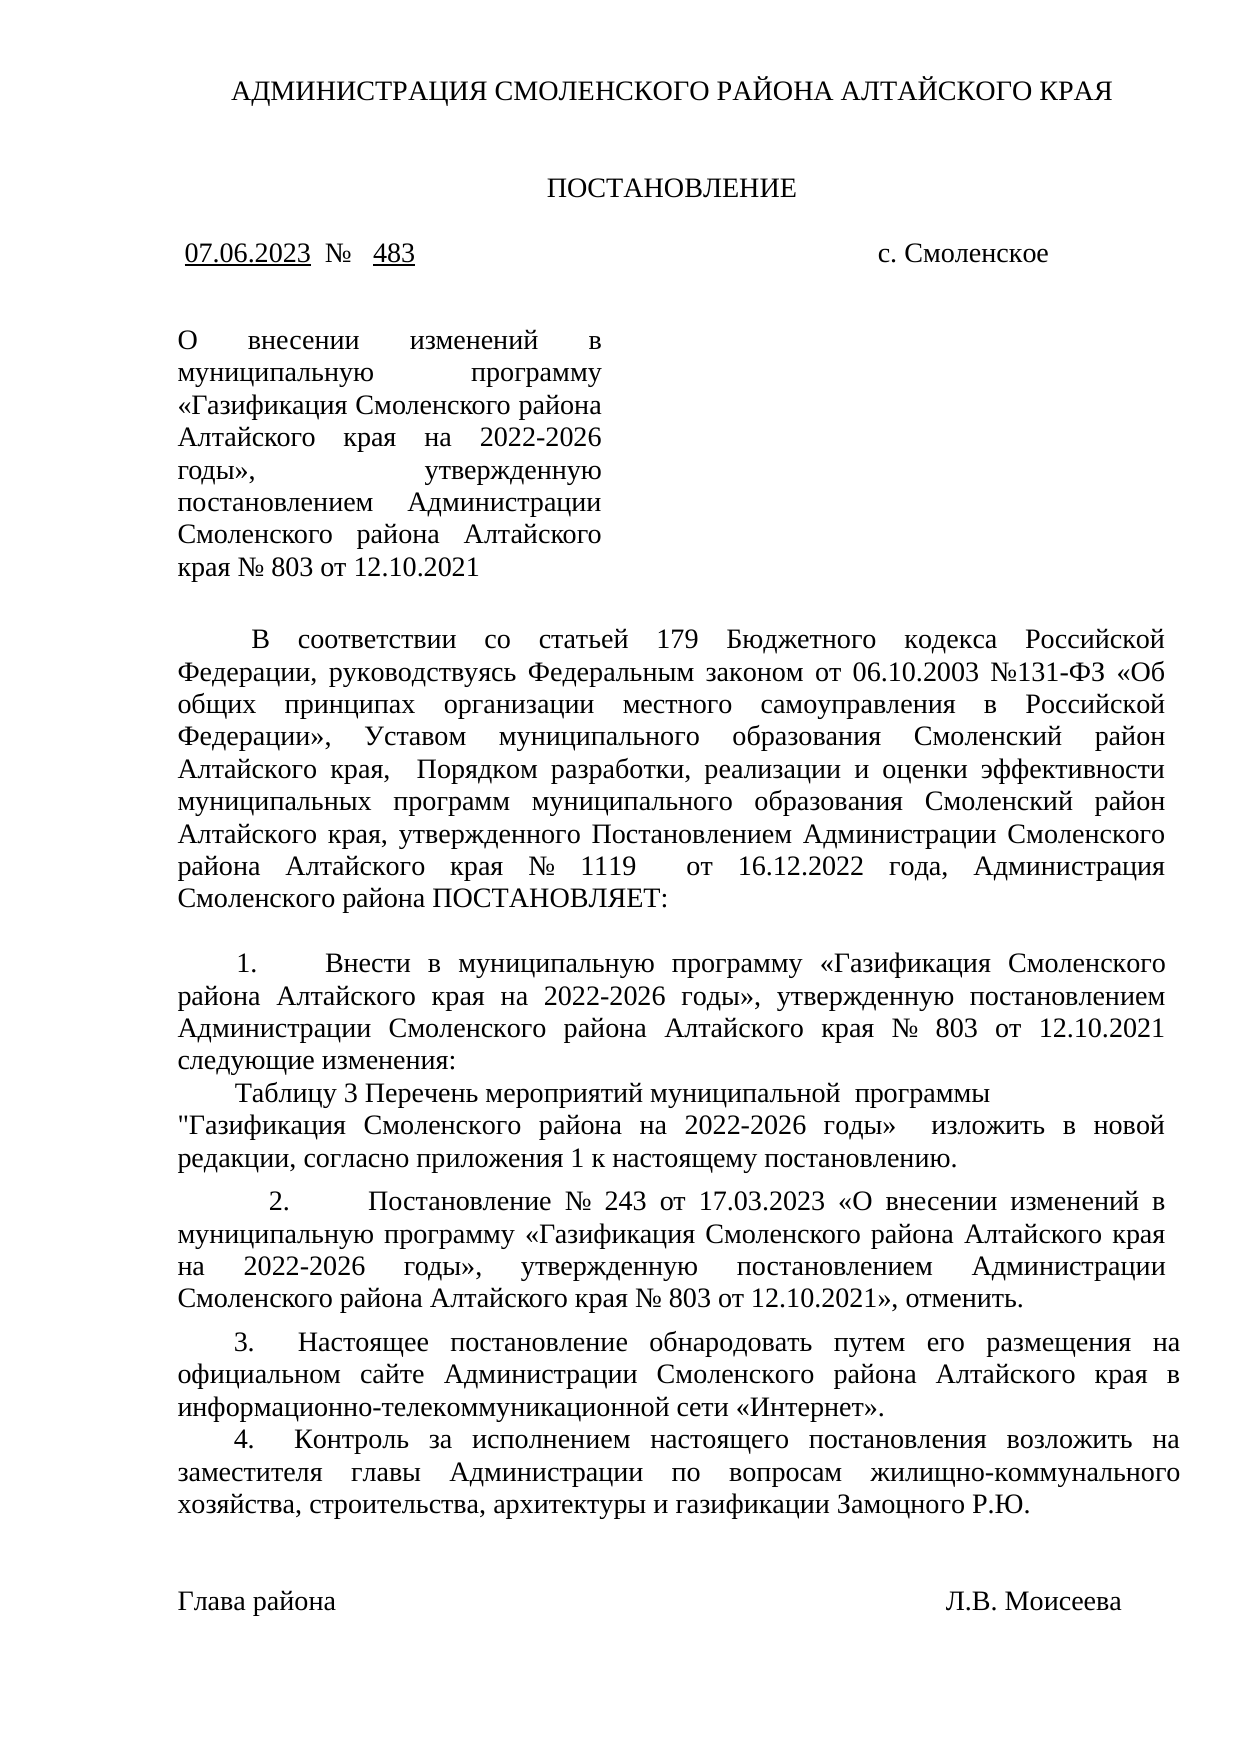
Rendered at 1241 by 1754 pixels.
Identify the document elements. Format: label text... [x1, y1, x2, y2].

subtitle 2. Постановление № 243 от 17.03.2023 «О внесении изменений в муниципальную программу «Газификация Смоленского района Алтайского края на 2022-2026 годы», утвержденную постановлением Администрации Смоленского района Алтайского края № 803 от 12.10.2021», отменить. [177, 1184, 1167, 1314]
text 4. Контроль за исполнением настоящего постановления возложить на заместителя главы Администрации по вопросам жилищно-коммунального хозяйства, строительства, архитектуры и газификации Замоцного Р.Ю. [177, 1422, 1181, 1519]
list Внести в муниципальную программу «Газификация Смоленского района Алтайского края на 2022-2026 годы», утвержденную постановлением Администрации Смоленского района Алтайского края № 803 от 12.10.2021 следующие изменения: [177, 946, 1167, 1076]
text ПОСТАНОВЛЕНИЕ [177, 171, 1167, 203]
text АДМИНИСТРАЦИЯ СМОЛЕНСКОГО РАЙОНА АЛТАЙСКОГО КРАЯ [177, 74, 1167, 106]
text 07.06.2023 № 483 с. Смоленское [177, 236, 1167, 268]
text "Газификация Смоленского района на 2022-2026 годы» изложить в новой редакции, согласно приложения 1 к настоящему постановлению. [177, 1108, 1167, 1173]
text Глава района Л.В. Моисеева [177, 1584, 1167, 1617]
subtitle О внесении изменений в муниципальную программу «Газификация Смоленского района Алтайского края на 2022-2026 годы», утвержденную постановлением Администрации Смоленского района Алтайского края № 803 от 12.10.2021 [177, 323, 602, 582]
text В соответствии со статьей 179 Бюджетного кодекса Российской Федерации, руководствуясь Федеральным законом от 06.10.2003 №131-ФЗ «Об общих принципах организации местного самоуправления в Российской Федерации», Уставом муниципального образования Смоленский район Алтайского края, Порядком разработки, реализации и оценки эффективности муниципальных программ муниципального образования Смоленский район Алтайского края, утвержденного Постановлением Администрации Смоленского района Алтайского края № 1119 от 16.12.2022 года, Администрация Смоленского района ПОСТАНОВЛЯЕТ: [177, 622, 1167, 914]
text 3. Настоящее постановление обнародовать путем его размещения на официальном сайте Администрации Смоленского района Алтайского края в информационно-телекоммуникационной сети «Интернет». [177, 1325, 1181, 1422]
text Таблицу 3 Перечень мероприятий муниципальной программы [177, 1076, 1167, 1108]
